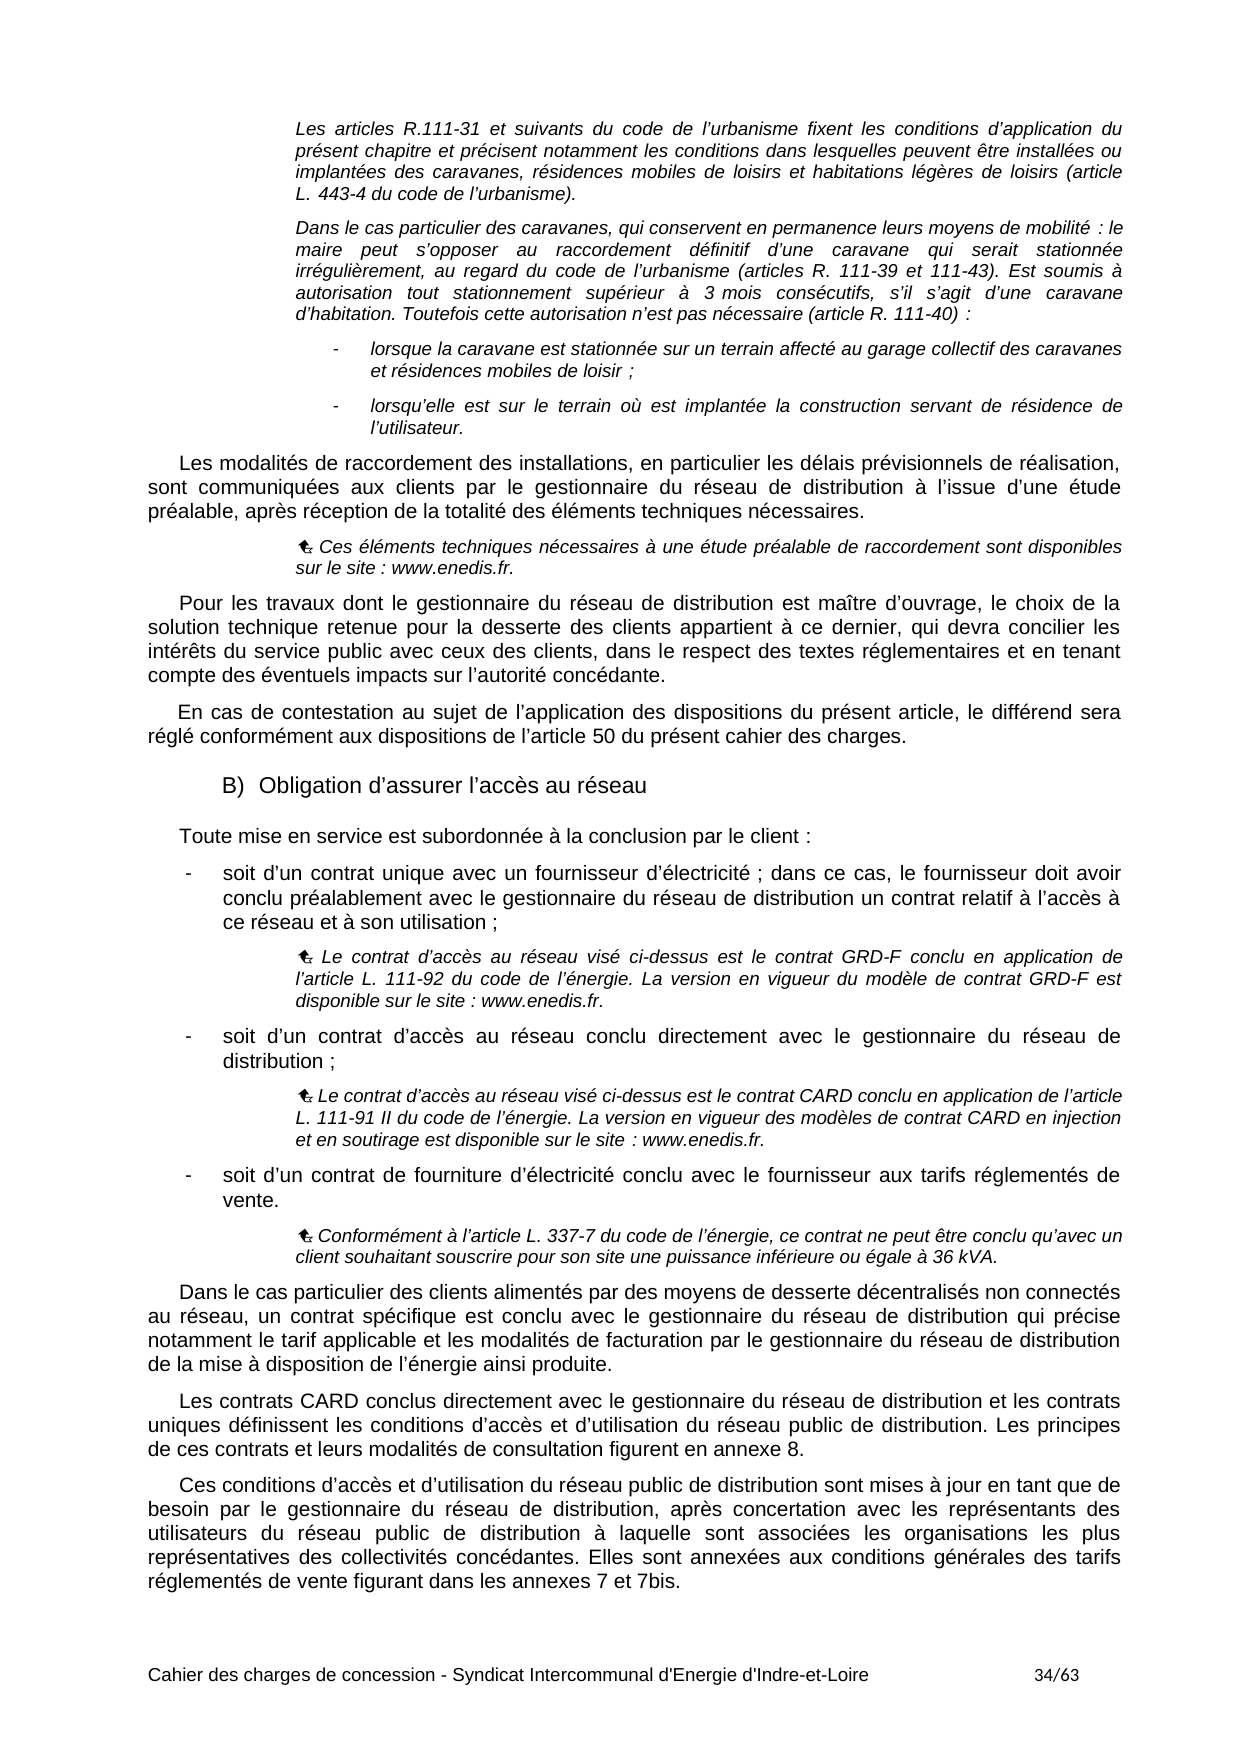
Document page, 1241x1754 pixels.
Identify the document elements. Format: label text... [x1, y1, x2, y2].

text Pour les travaux dont le gestionnaire du réseau de distribution est maître d’ouvrage, le choix de la solution technique retenue pour la desserte des clients appartient à ce dernier, qui devra concilier les intérêts du service public avec ceux des clients, dans le respect des textes réglementaires et en tenant compte des éventuels impacts sur l’autorité concédante. [148, 591, 1122, 687]
text Les articles R.111-31 et suivants du code de l’urbanisme fixent les conditions d’application du présent chapitre et précisent notamment les conditions dans lesquelles peuvent être installées ou implantées des caravanes, résidences mobiles de loisirs et habitations légères de loisirs (article L. 443-4 du code de l’urbanisme). [295, 118, 1125, 204]
text Le contrat d’accès au réseau visé ci-dessus est le contrat CARD conclu en application de l’article L. 111-91 II du code de l’énergie. La version en vigueur des modèles de contrat CARD en injection et en soutirage est disponible sur le site : www.enedis.fr. [295, 1085, 1125, 1150]
text Toute mise en service est subordonnée à la conclusion par le client : [148, 824, 1122, 848]
text Ces conditions d’accès et d’utilisation du réseau public de distribution sont mises à jour en tant que de besoin par le gestionnaire du réseau de distribution, après concertation avec les représentants des utilisateurs du réseau public de distribution à laquelle sont associées les organisations les plus représentatives des collectivités concédantes. Elles sont annexées aux conditions générales des tarifs réglementés de vente figurant dans les annexes 7 et 7bis. [148, 1473, 1122, 1593]
text Ces éléments techniques nécessaires à une étude préalable de raccordement sont disponibles sur le site : www.enedis.fr. [295, 536, 1125, 579]
list lorsqu’elle est sur le terrain où est implantée la construction servant de résidence de l’utilisateur. [333, 394, 1125, 439]
text Dans le cas particulier des clients alimentés par des moyens de desserte décentralisés non connectés au réseau, un contrat spécifique est conclu avec le gestionnaire du réseau de distribution qui précise notamment le tarif applicable et les modalités de facturation par le gestionnaire du réseau de distribution de la mise à disposition de l’énergie ainsi produite. [148, 1280, 1122, 1376]
text Conformément à l’article L. 337-7 du code de l’énergie, ce contrat ne peut être conclu qu’avec un client souhaitant souscrire pour son site une puissance inférieure ou égale à 36 kVA. [295, 1224, 1125, 1268]
text Les contrats CARD conclus directement avec le gestionnaire du réseau de distribution et les contrats uniques définissent les conditions d’accès et d’utilisation du réseau public de distribution. Les principes de ces contrats et leurs modalités de consultation figurent en annexe 8. [148, 1388, 1122, 1460]
list lorsque la caravane est stationnée sur un terrain affecté au garage collectif des caravanes et résidences mobiles de loisir ; [333, 337, 1125, 382]
list soit d’un contrat d’accès au réseau conclu directement avec le gestionnaire du réseau de distribution ; [185, 1023, 1122, 1073]
subtitle Obligation d’assurer l’accès au réseau [222, 772, 1122, 799]
list soit d’un contrat de fourniture d’électricité conclu avec le fournisseur aux tarifs réglementés de vente. [185, 1163, 1122, 1212]
text Le contrat d’accès au réseau visé ci-dessus est le contrat GRD-F conclu en application de l’article L. 111-92 du code de l’énergie. La version en vigueur du modèle de contrat GRD-F est disponible sur le site : www.enedis.fr. [295, 946, 1125, 1011]
list soit d’un contrat unique avec un fournisseur d’électricité ; dans ce cas, le fournisseur doit avoir conclu préalablement avec le gestionnaire du réseau de distribution un contrat relatif à l’accès à ce réseau et à son utilisation ; [185, 860, 1122, 934]
text Les modalités de raccordement des installations, en particulier les délais prévisionnels de réalisation, sont communiquées aux clients par le gestionnaire du réseau de distribution à l’issue d’une étude préalable, après réception de la totalité des éléments techniques nécessaires. [148, 451, 1122, 523]
text En cas de contestation au sujet de l’application des dispositions du présent article, le différend sera réglé conformément aux dispositions de l’article 50 du présent cahier des charges. [148, 699, 1122, 747]
text Dans le cas particulier des caravanes, qui conservent en permanence leurs moyens de mobilité : le maire peut s’opposer au raccordement définitif d’une caravane qui serait stationnée irrégulièrement, au regard du code de l’urbanisme (articles R. 111-39 et 111-43). Est soumis à autorisation tout stationnement supérieur à 3 mois consécutifs, s’il s’agit d’une caravane d’habitation. Toutefois cette autorisation n’est pas nécessaire (article R. 111-40) : [295, 217, 1125, 325]
